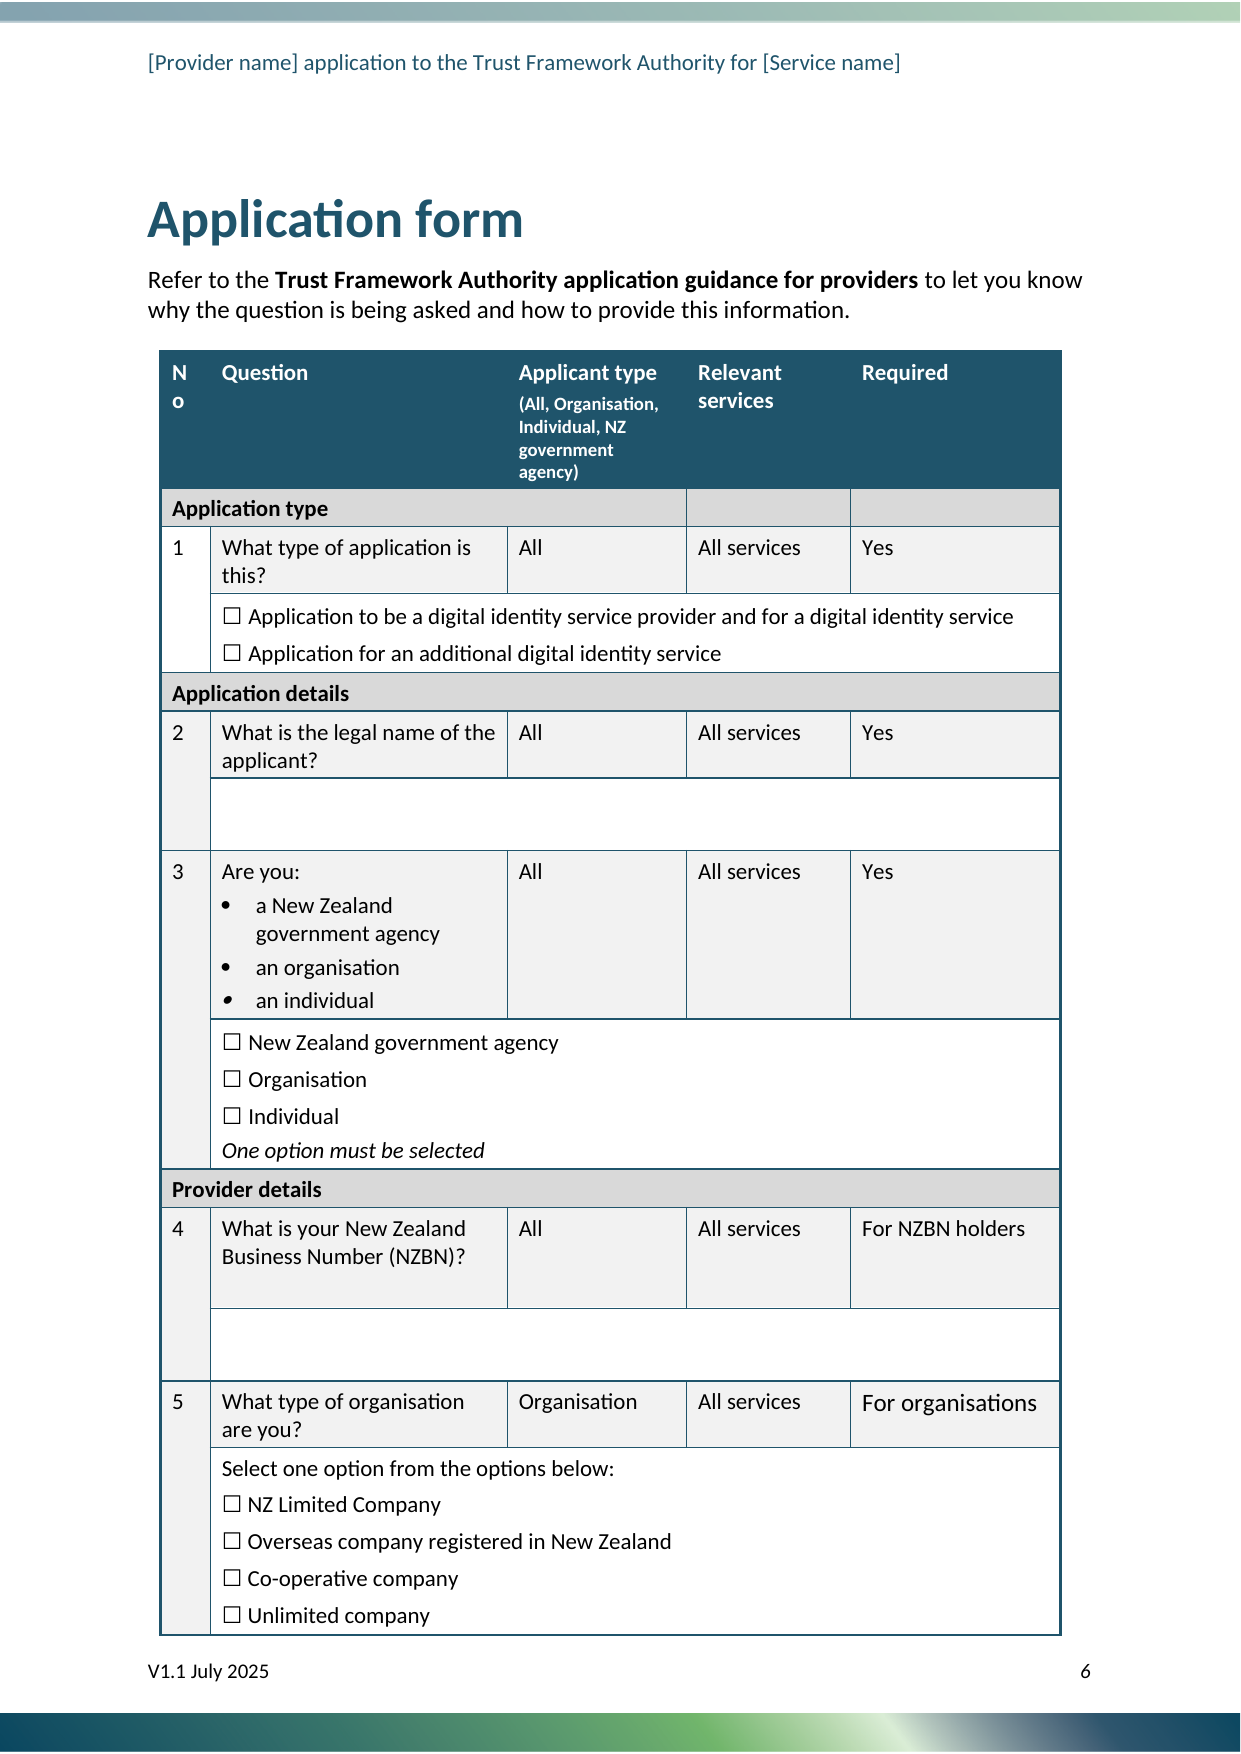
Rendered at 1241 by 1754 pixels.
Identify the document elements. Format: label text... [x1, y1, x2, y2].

table_header No [162, 352, 209, 487]
table_cell Provider details [162, 1170, 1059, 1207]
table_cell Application type [162, 489, 686, 526]
table_cell All services [687, 1382, 850, 1447]
picture [0, 1713, 1241, 1752]
table_cell What is the legal name of the applicant? [211, 712, 507, 777]
table_cell All services [687, 1208, 850, 1307]
table_cell Organisation [508, 1382, 686, 1447]
table_cell All services [687, 712, 850, 777]
table_cell 4 [162, 1208, 210, 1380]
table_header Required [852, 352, 1059, 487]
table_cell What is your New Zealand Business Number (NZBN)? [211, 1208, 507, 1307]
table_cell 1 [162, 527, 210, 672]
table_cell What type of organisation are you? [211, 1382, 507, 1447]
table_cell What type of application is this? [211, 527, 507, 592]
table_cell Yes [851, 851, 1059, 1018]
table_cell Application to be a digital identity service provider and for a digital identity service Application for an additional digital identity service [211, 594, 1059, 672]
table_cell Yes [851, 712, 1059, 777]
table_cell [211, 1309, 1059, 1380]
table_cell 2 [162, 712, 210, 850]
table_cell All services [687, 527, 850, 592]
table_cell For NZBN holders [851, 1208, 1059, 1307]
table_header Applicant type (All, Organisation, Individual, NZ government agency) [509, 352, 685, 487]
table_cell All [508, 712, 686, 777]
table_cell Yes [851, 527, 1059, 592]
table_cell [211, 779, 1059, 850]
table_cell All [508, 851, 686, 1018]
table_cell Application details [162, 673, 1059, 710]
table_header Relevant services [688, 352, 849, 487]
table_cell Are you: a New Zealand government agency an organisation an individual [211, 851, 507, 1018]
subtitle Application form [148, 185, 1092, 251]
table_cell New Zealand government agency Organisation Individual One option must be selected [211, 1020, 1059, 1168]
table_cell 3 [162, 851, 210, 1168]
table_cell All services [687, 851, 850, 1018]
table_cell All [508, 527, 686, 592]
table_cell For organisations [851, 1382, 1059, 1447]
table_header Question [212, 352, 506, 487]
text Refer to the Trust Framework Authority application guidance for providers to let you know why the question is being asked and how to provide this information. [148, 264, 1092, 325]
table_cell [687, 489, 850, 526]
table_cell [211, 1448, 1059, 1634]
table_cell 5 [162, 1382, 210, 1634]
picture [0, 2, 1241, 23]
table_cell All [508, 1208, 686, 1307]
table_cell [851, 489, 1059, 526]
